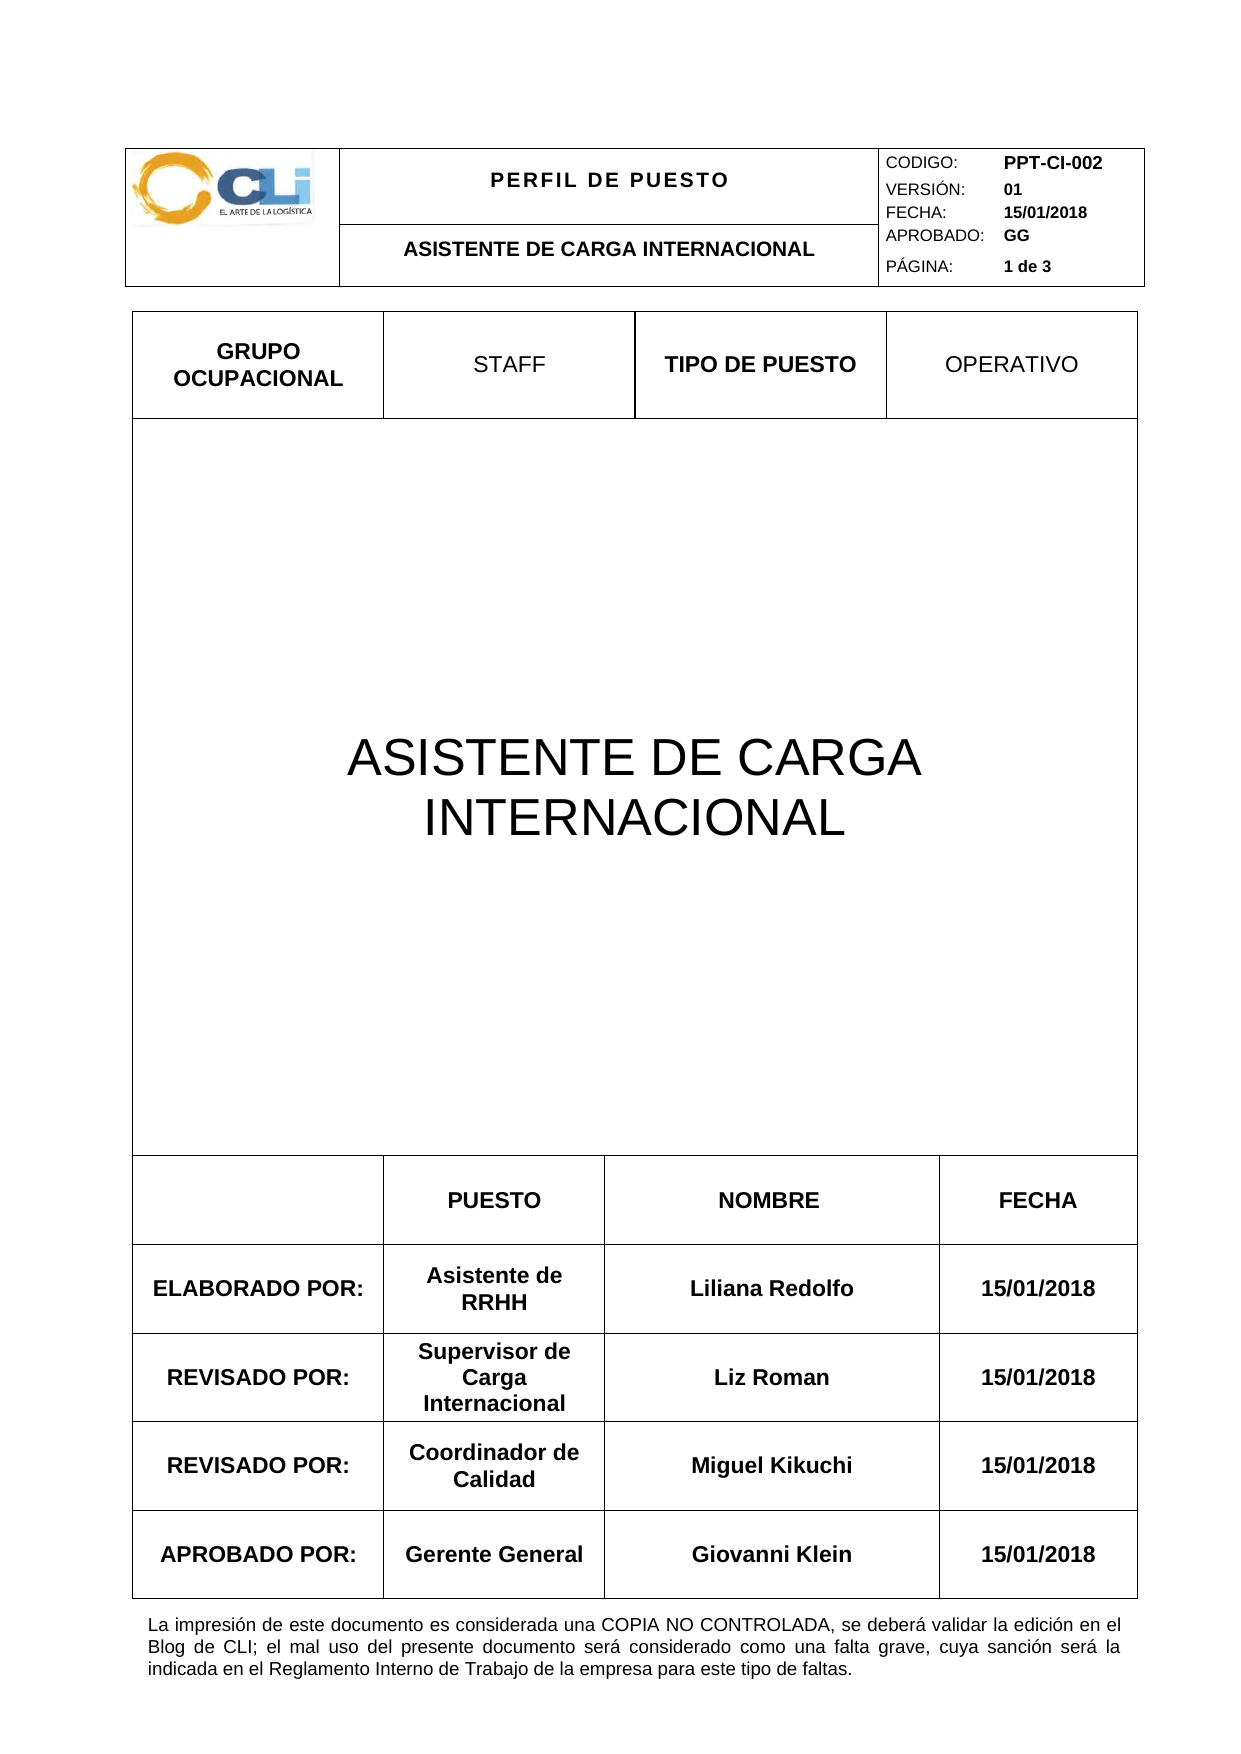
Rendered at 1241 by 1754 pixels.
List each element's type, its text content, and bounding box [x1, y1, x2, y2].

table_cell Miguel Kikuchi [605, 1422, 939, 1509]
table_header STAFF [384, 312, 634, 417]
table_cell Liz Roman [605, 1334, 939, 1421]
table_cell Supervisor de Carga Internacional [384, 1334, 604, 1421]
table_cell REVISADO POR: [133, 1422, 383, 1509]
table_cell Coordinador de Calidad [384, 1422, 604, 1509]
picture [131, 149, 318, 228]
table_header TIPO DE PUESTO [636, 312, 886, 417]
table_cell 15/01/2018 [940, 1245, 1137, 1332]
table_cell ELABORADO POR: [133, 1245, 383, 1332]
table_cell 15/01/2018 [940, 1511, 1137, 1598]
table_cell Giovanni Klein [605, 1511, 939, 1598]
table_header GRUPO OCUPACIONAL [133, 312, 383, 417]
table_cell 15/01/2018 [940, 1334, 1137, 1421]
table_cell [133, 1156, 383, 1244]
table_cell Liliana Redolfo [605, 1245, 939, 1332]
table_cell NOMBRE [605, 1156, 939, 1244]
table_header OPERATIVO [887, 312, 1137, 417]
table_cell 15/01/2018 [940, 1422, 1137, 1509]
table_cell Gerente General [384, 1511, 604, 1598]
table_cell Asistente de RRHH [384, 1245, 604, 1332]
table_cell REVISADO POR: [133, 1334, 383, 1421]
table_cell APROBADO POR: [133, 1511, 383, 1598]
table_cell PUESTO [384, 1156, 604, 1244]
table_cell FECHA [940, 1156, 1137, 1244]
table_cell ASISTENTE DE CARGA INTERNACIONAL [133, 419, 1137, 1155]
